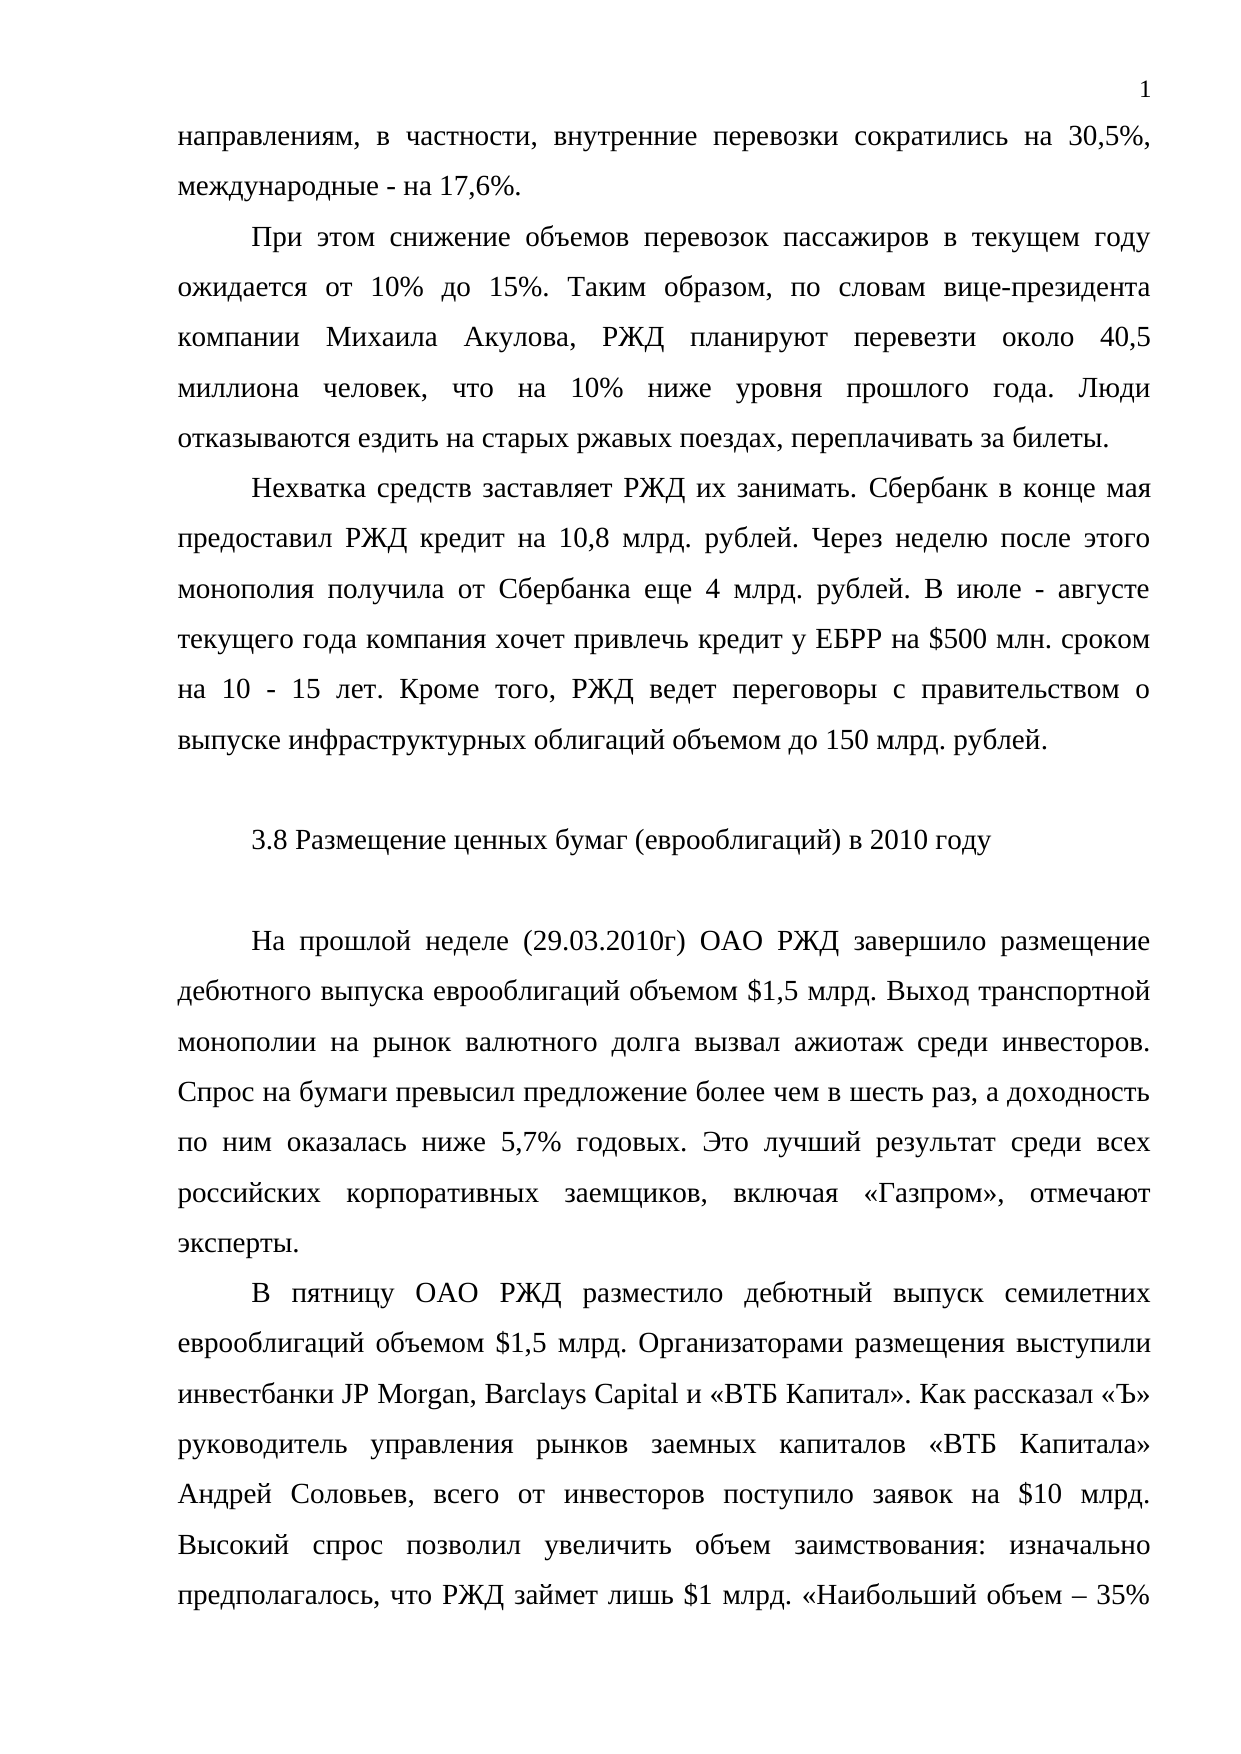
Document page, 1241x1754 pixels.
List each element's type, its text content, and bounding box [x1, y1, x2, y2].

text 3.8 Размещение ценных бумаг (еврооблигаций) в 2010 году [177, 822, 1152, 856]
text На прошлой неделе (29.03.2010г) ОАО РЖД завершило размещение дебютного выпуска еврооблигаций объемом $1,5 млрд. Выход транспортной монополии на рынок валютного долга вызвал ажиотаж среди инвесторов. Спрос на бумаги превысил предложение более чем в шесть раз, а доходность по ним оказалась ниже 5,7% годовых. Это лучший результат среди всех российских корпоративных заемщиков, включая «Газпром», отмечают эксперты. [177, 923, 1152, 1258]
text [177, 118, 1152, 202]
text При этом снижение объемов перевозок пассажиров в текущем году ожидается от 10% до 15%. Таким образом, по словам вице-президента компании Михаила Акулова, РЖД планируют перевезти около 40,5 миллиона человек, что на 10% ниже уровня прошлого года. Люди отказываются ездить на старых ржавых поездах, переплачивать за билеты. [177, 219, 1152, 453]
text Нехватка средств заставляет РЖД их занимать. Сбербанк в конце мая предоставил РЖД кредит на 10,8 млрд. рублей. Через неделю после этого монополия получила от Сбербанка еще 4 млрд. рублей. В июле - августе текущего года компания хочет привлечь кредит у ЕБРР на $500 млн. сроком на 10 - 15 лет. Кроме того, РЖД ведет переговоры с правительством о выпуске инфраструктурных облигаций объемом до 150 млрд. рублей. [177, 470, 1152, 755]
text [177, 1275, 1152, 1611]
